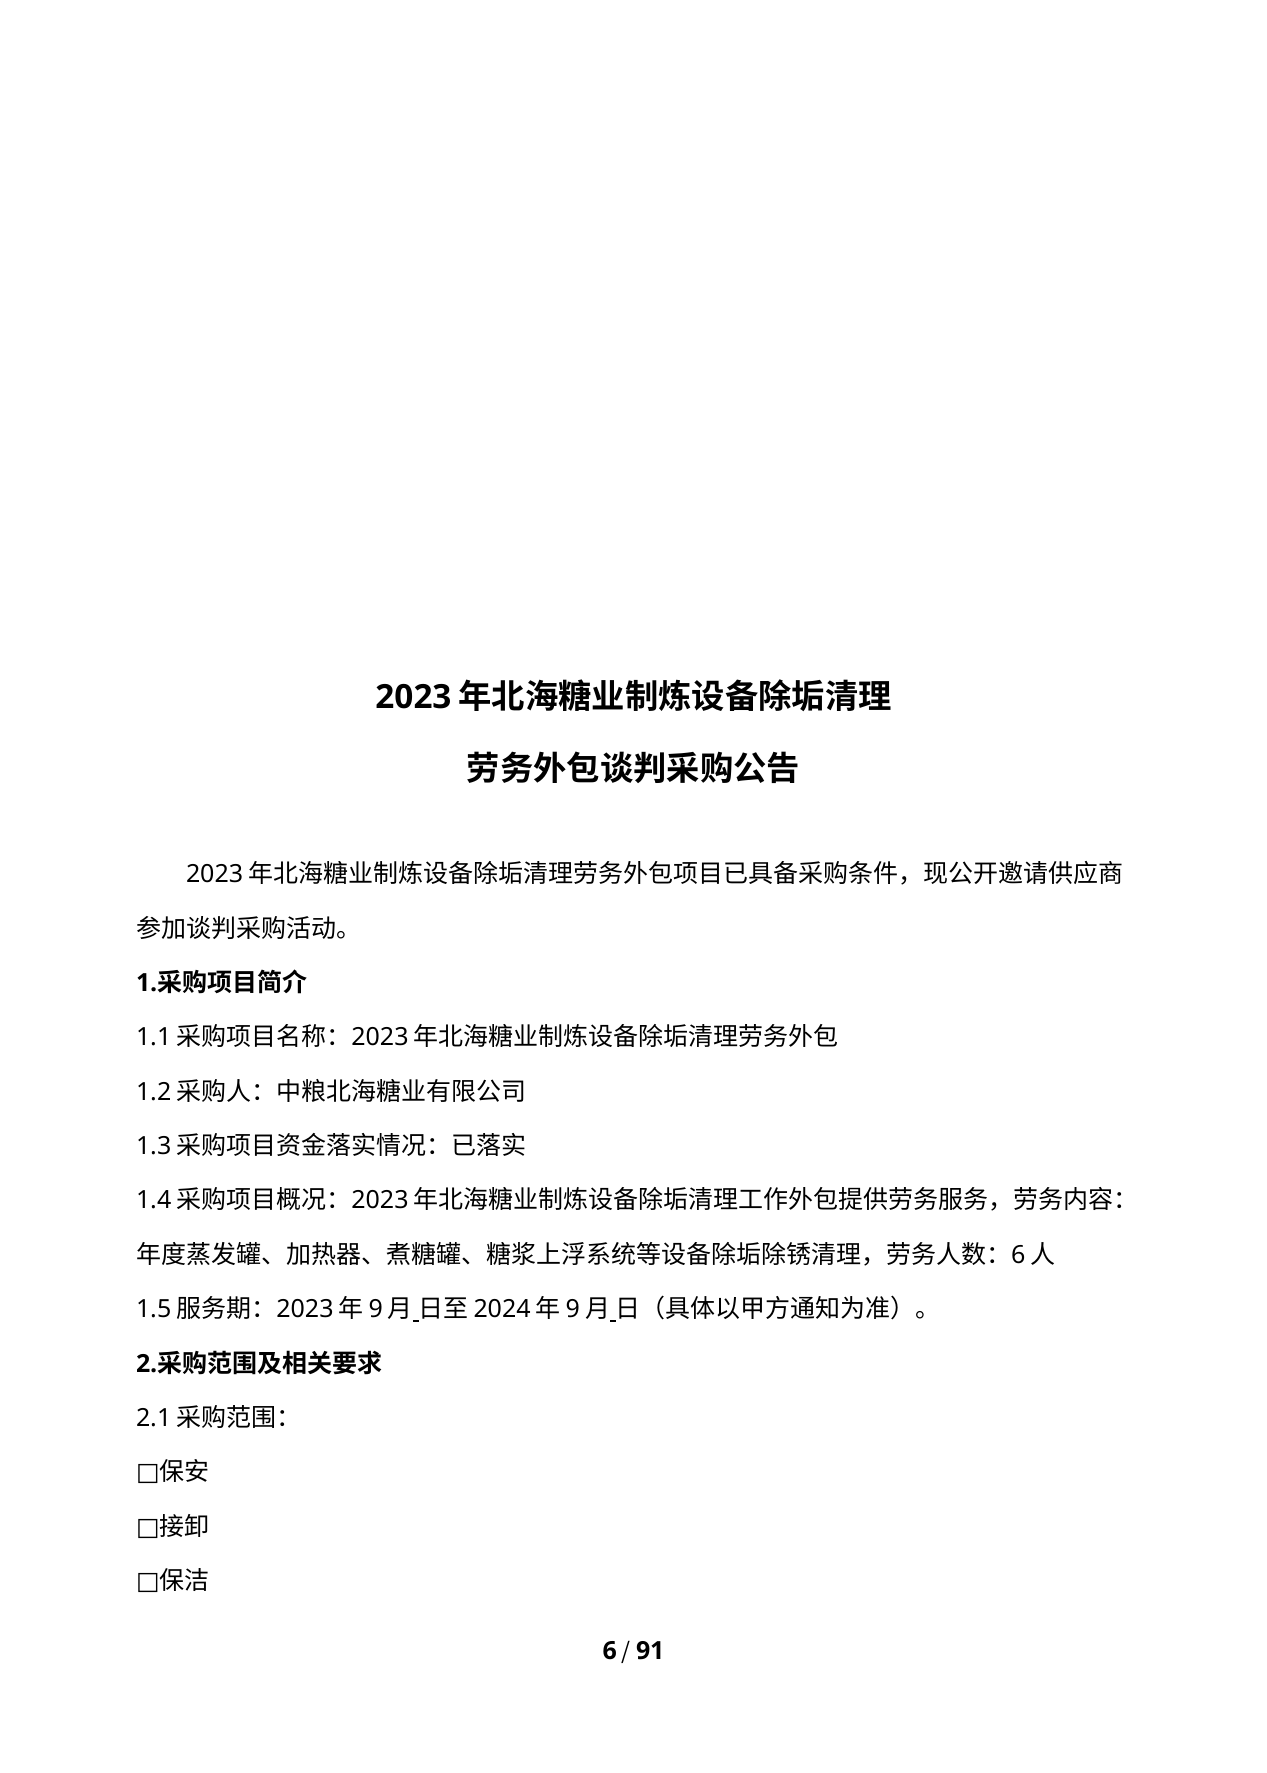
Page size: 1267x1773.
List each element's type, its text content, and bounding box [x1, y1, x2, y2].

subtitle 2.采购范围及相关要求 [136, 1343, 1131, 1379]
text 1.4采购项目概况：2023年北海糖业制炼设备除垢清理工作外包提供劳务服务，劳务内容：年度蒸发罐、加热器、煮糖罐、糖浆上浮系统等设备除垢除锈清理，劳务人数：6人 [136, 1180, 1131, 1271]
subtitle 劳务外包谈判采购公告 [136, 742, 1131, 790]
text 2023年北海糖业制炼设备除垢清理劳务外包项目已具备采购条件，现公开邀请供应商参加谈判采购活动。 [136, 854, 1131, 944]
subtitle 2023年北海糖业制炼设备除垢清理 [136, 669, 1131, 718]
text □接卸 [136, 1506, 1131, 1542]
subtitle 1.采购项目简介 [136, 962, 1131, 999]
text 1.5服务期：2023年9月 日至2024年9月 日（具体以甲方通知为准）。 [136, 1289, 1131, 1325]
text 2.1采购范围： [136, 1397, 1131, 1434]
text 1.1采购项目名称：2023年北海糖业制炼设备除垢清理劳务外包 [136, 1017, 1131, 1053]
text 1.2采购人：中粮北海糖业有限公司 [136, 1071, 1131, 1107]
text 1.3采购项目资金落实情况：已落实 [136, 1126, 1131, 1162]
text □保安 [136, 1452, 1131, 1488]
text □保洁 [136, 1561, 1131, 1597]
